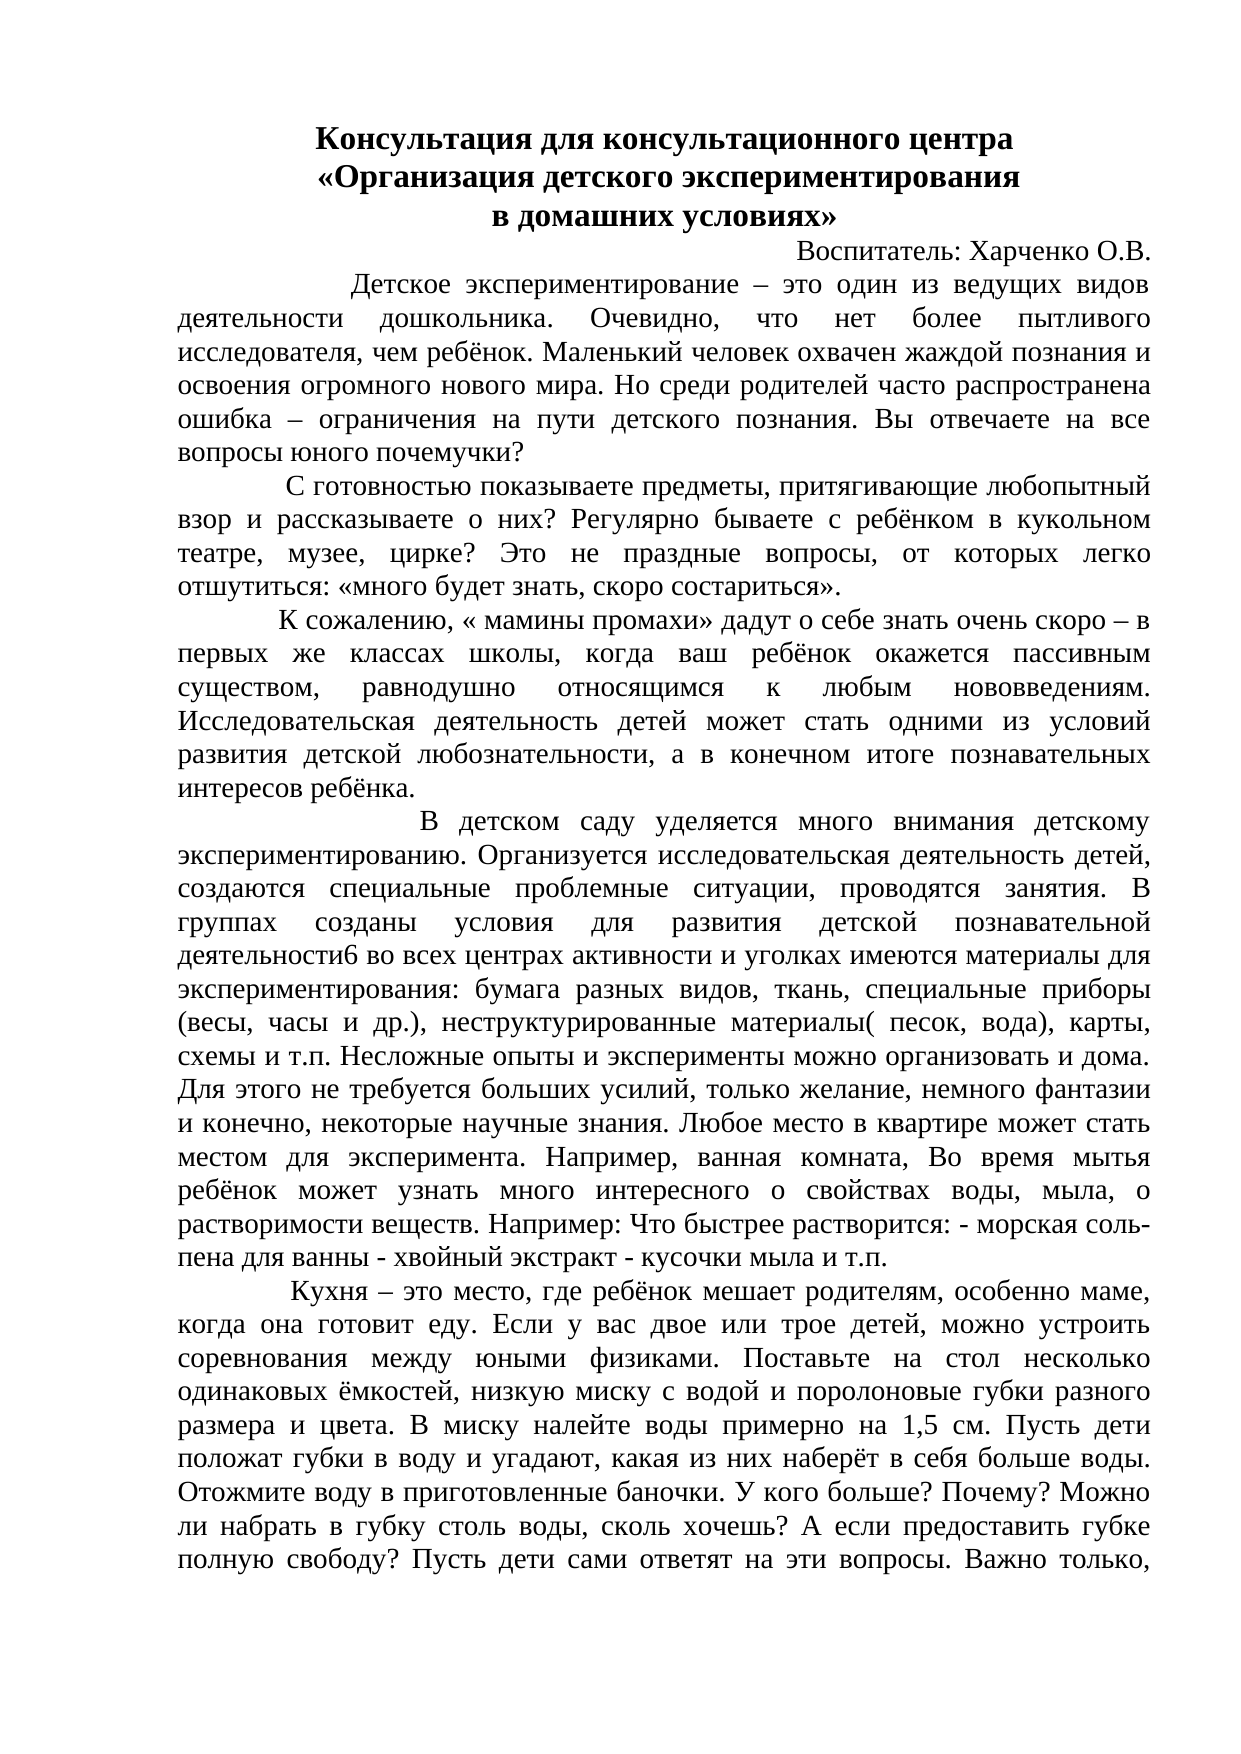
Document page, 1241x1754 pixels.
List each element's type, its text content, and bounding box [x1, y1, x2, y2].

text Детское экспериментирование – это один из ведущих видов деятельности дошкольника. Очевидно, что нет более пытливого исследователя, чем ребёнок. Маленький человек охвачен жаждой познания и освоения огромного нового мира. Но среди родителей часто распространена ошибка – ограничения на пути детского познания. Вы отвечаете на все вопросы юного почемучки? [177, 267, 1152, 468]
text В детском саду уделяется много внимания детскому экспериментированию. Организуется исследовательская деятельность детей, создаются специальные проблемные ситуации, проводятся занятия. В группах созданы условия для развития детской познавательной деятельности6 во всех центрах активности и уголках имеются материалы для экспериментирования: бумага разных видов, ткань, специальные приборы (весы, часы и др.), неструктурированные материалы( песок, вода), карты, схемы и т.п. Несложные опыты и эксперименты можно организовать и дома. Для этого не требуется больших усилий, только желание, немного фантазии и конечно, некоторые научные знания. Любое место в квартире может стать местом для эксперимента. Например, ванная комната, Во время мытья ребёнок может узнать много интересного о свойствах воды, мыла, о растворимости веществ. Например: Что быстрее растворится: - морская соль- пена для ванны - хвойный экстракт - кусочки мыла и т.п. [177, 803, 1152, 1273]
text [177, 1273, 1152, 1575]
text Консультация для консультационного центра [177, 118, 1152, 156]
text К сожалению, « мамины промахи» дадут о себе знать очень скоро – в первых же классах школы, когда ваш ребёнок окажется пассивным существом, равнодушно относящимся к любым нововведениям. Исследовательская деятельность детей может стать одними из условий развития детской любознательности, а в конечном итоге познавательных интересов ребёнка. [177, 602, 1152, 803]
text Воспитатель: Харченко О.В. [177, 233, 1152, 267]
text «Организация детского экспериментирования [177, 156, 1152, 195]
text С готовностью показываете предметы, притягивающие любопытный взор и рассказываете о них? Регулярно бываете с ребёнком в кукольном театре, музее, цирке? Это не праздные вопросы, от которых легко отшутиться: «много будет знать, скоро состариться». [177, 468, 1152, 602]
text в домашних условиях» [177, 195, 1152, 233]
